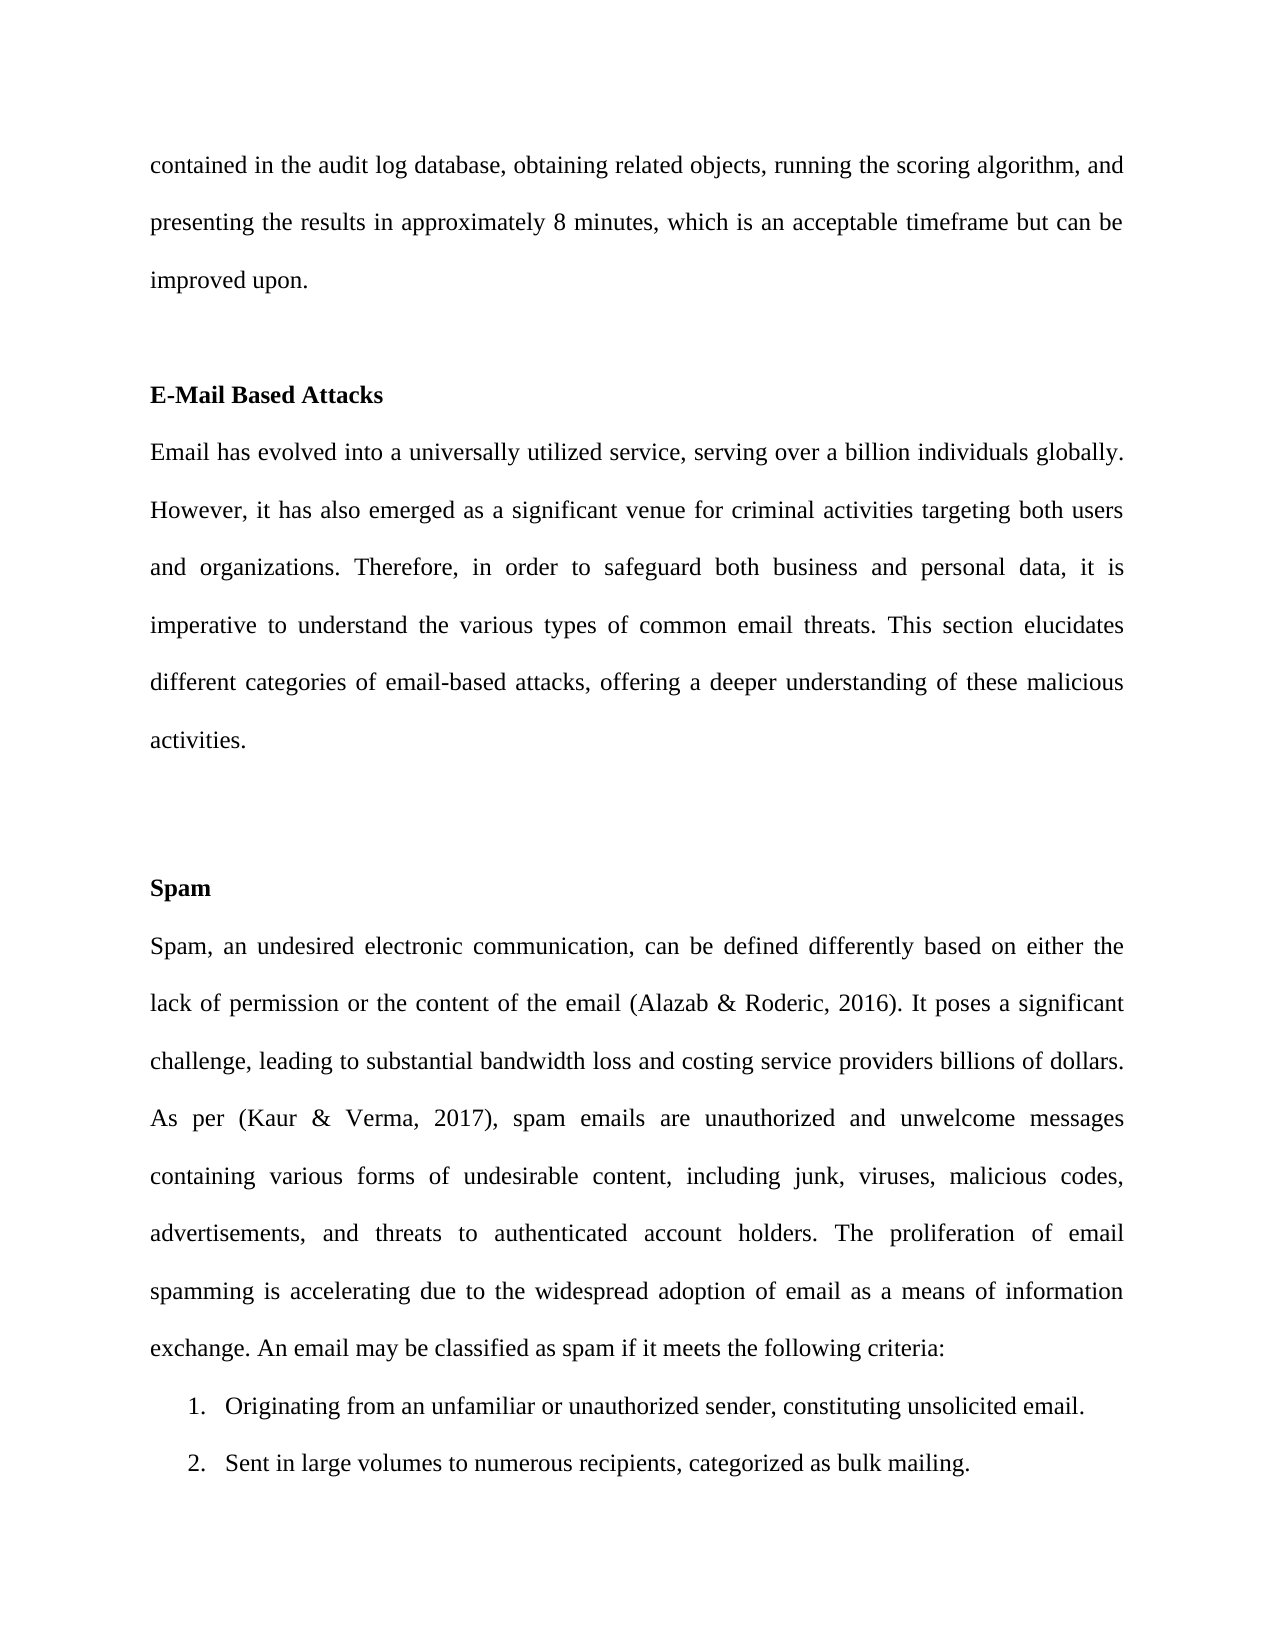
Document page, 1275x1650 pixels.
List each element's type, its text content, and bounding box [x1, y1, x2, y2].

subtitle Spam [150, 873, 1125, 902]
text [150, 150, 1125, 294]
list Sent in large volumes to numerous recipients, categorized as bulk mailing. [187, 1448, 1125, 1477]
text Email has evolved into a universally utilized service, serving over a billion individuals globally. However, it has also emerged as a significant venue for criminal activities targeting both users and organizations. Therefore, in order to safeguard both business and personal data, it is imperative to understand the various types of common email threats. This section elucidates different categories of email-based attacks, offering a deeper understanding of these malicious activities. [150, 437, 1125, 754]
list Originating from an unfamiliar or unauthorized sender, constituting unsolicited email. [187, 1391, 1125, 1419]
text Spam, an undesired electronic communication, can be defined differently based on either the lack of permission or the content of the email (Alazab & Roderic, 2016). It poses a significant challenge, leading to substantial bandwidth loss and costing service providers billions of dollars. As per (Kaur & Verma, 2017), spam emails are unauthorized and unwelcome messages containing various forms of undesirable content, including junk, viruses, malicious codes, advertisements, and threats to authenticated account holders. The proliferation of email spamming is accelerating due to the widespread adoption of email as a means of information exchange. An email may be classified as spam if it meets the following criteria: [150, 931, 1125, 1362]
subtitle E-Mail Based Attacks [150, 380, 1125, 409]
